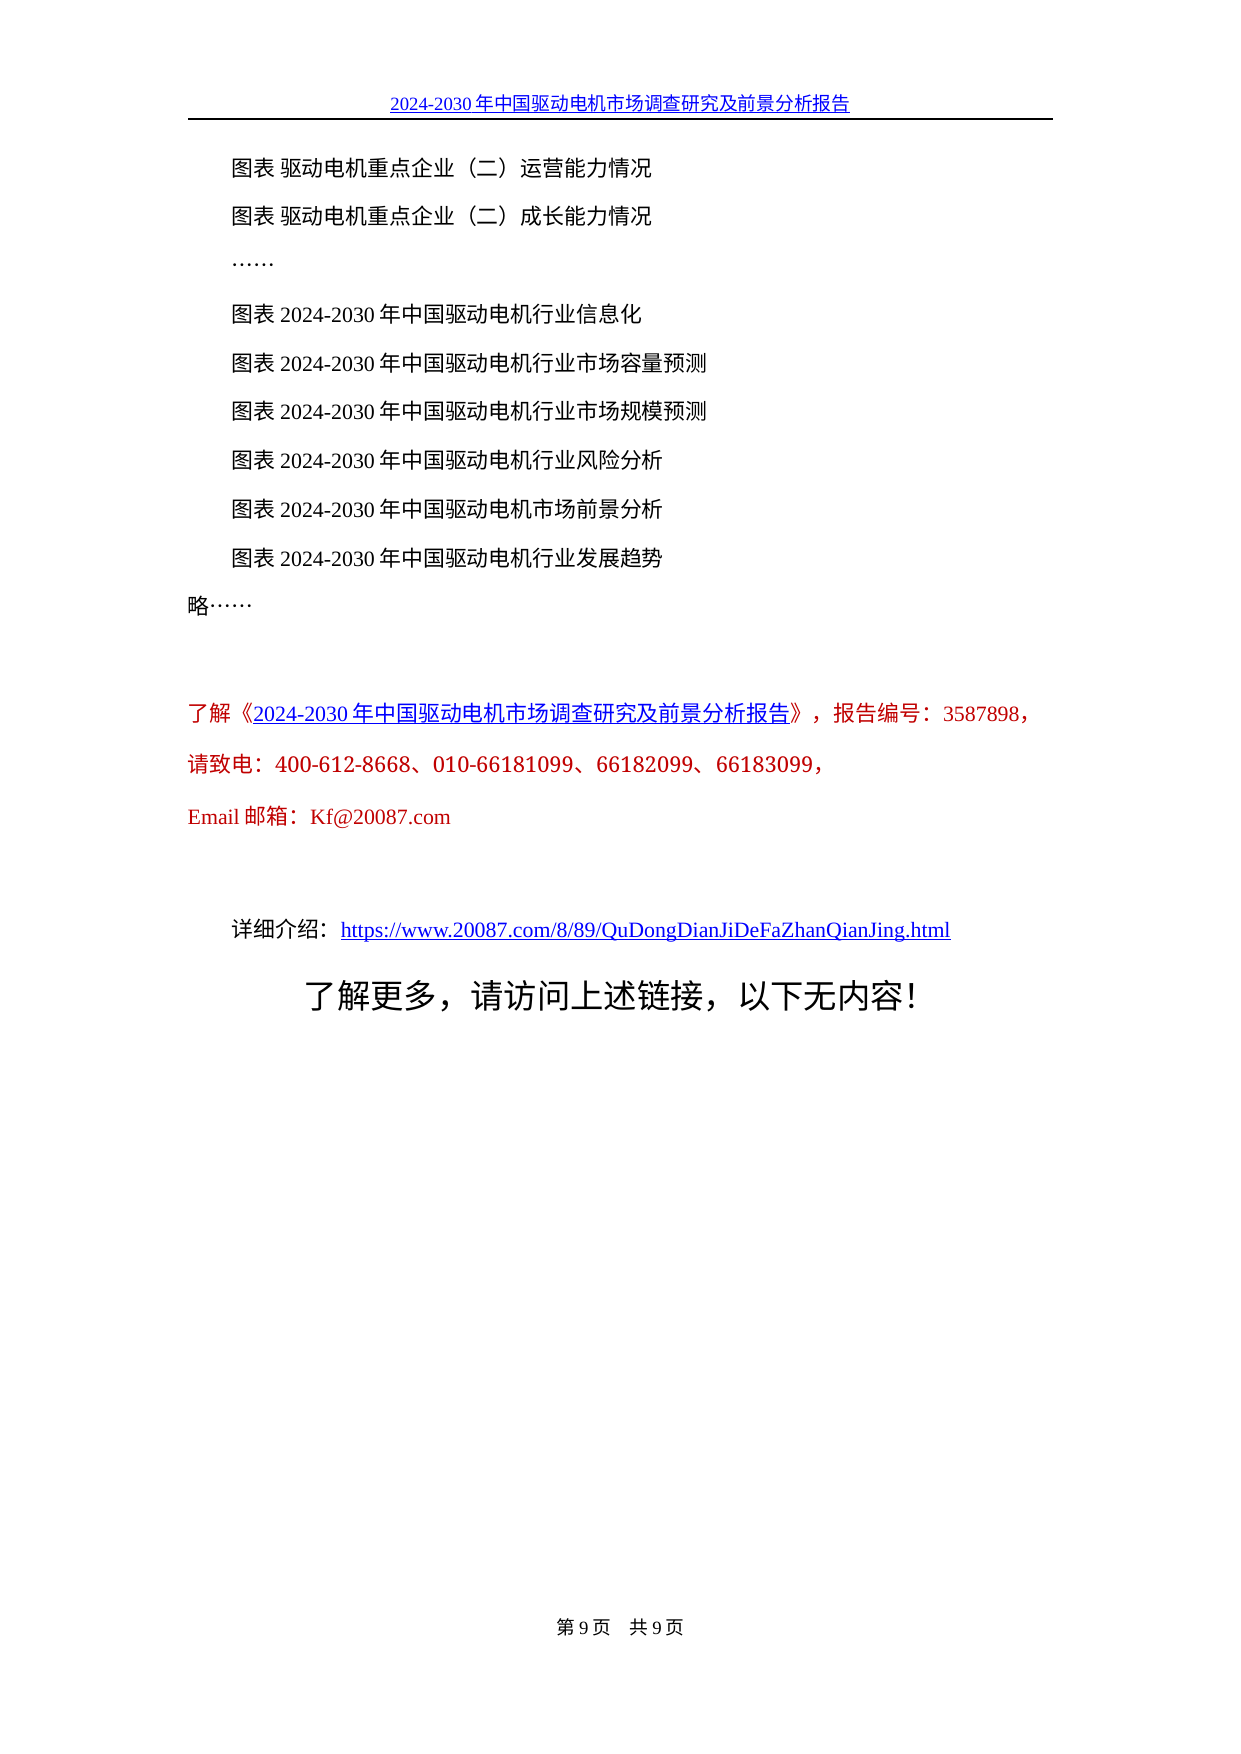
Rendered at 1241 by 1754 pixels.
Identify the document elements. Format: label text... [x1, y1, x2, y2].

text Email邮箱：Kf@20087.com [187, 798, 1053, 831]
text 请致电：400-612-8668、010-66181099、66182099、66183099， [187, 747, 1053, 779]
text 详细介绍：https://www.20087.com/8/89/QuDongDianJiDeFaZhanQianJing.html [187, 911, 1053, 944]
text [187, 150, 1053, 621]
title 了解更多，请访问上述链接，以下无内容！ [187, 961, 1053, 1026]
text 了解《2024-2030年中国驱动电机市场调查研究及前景分析报告》，报告编号：3587898， [187, 695, 1053, 728]
